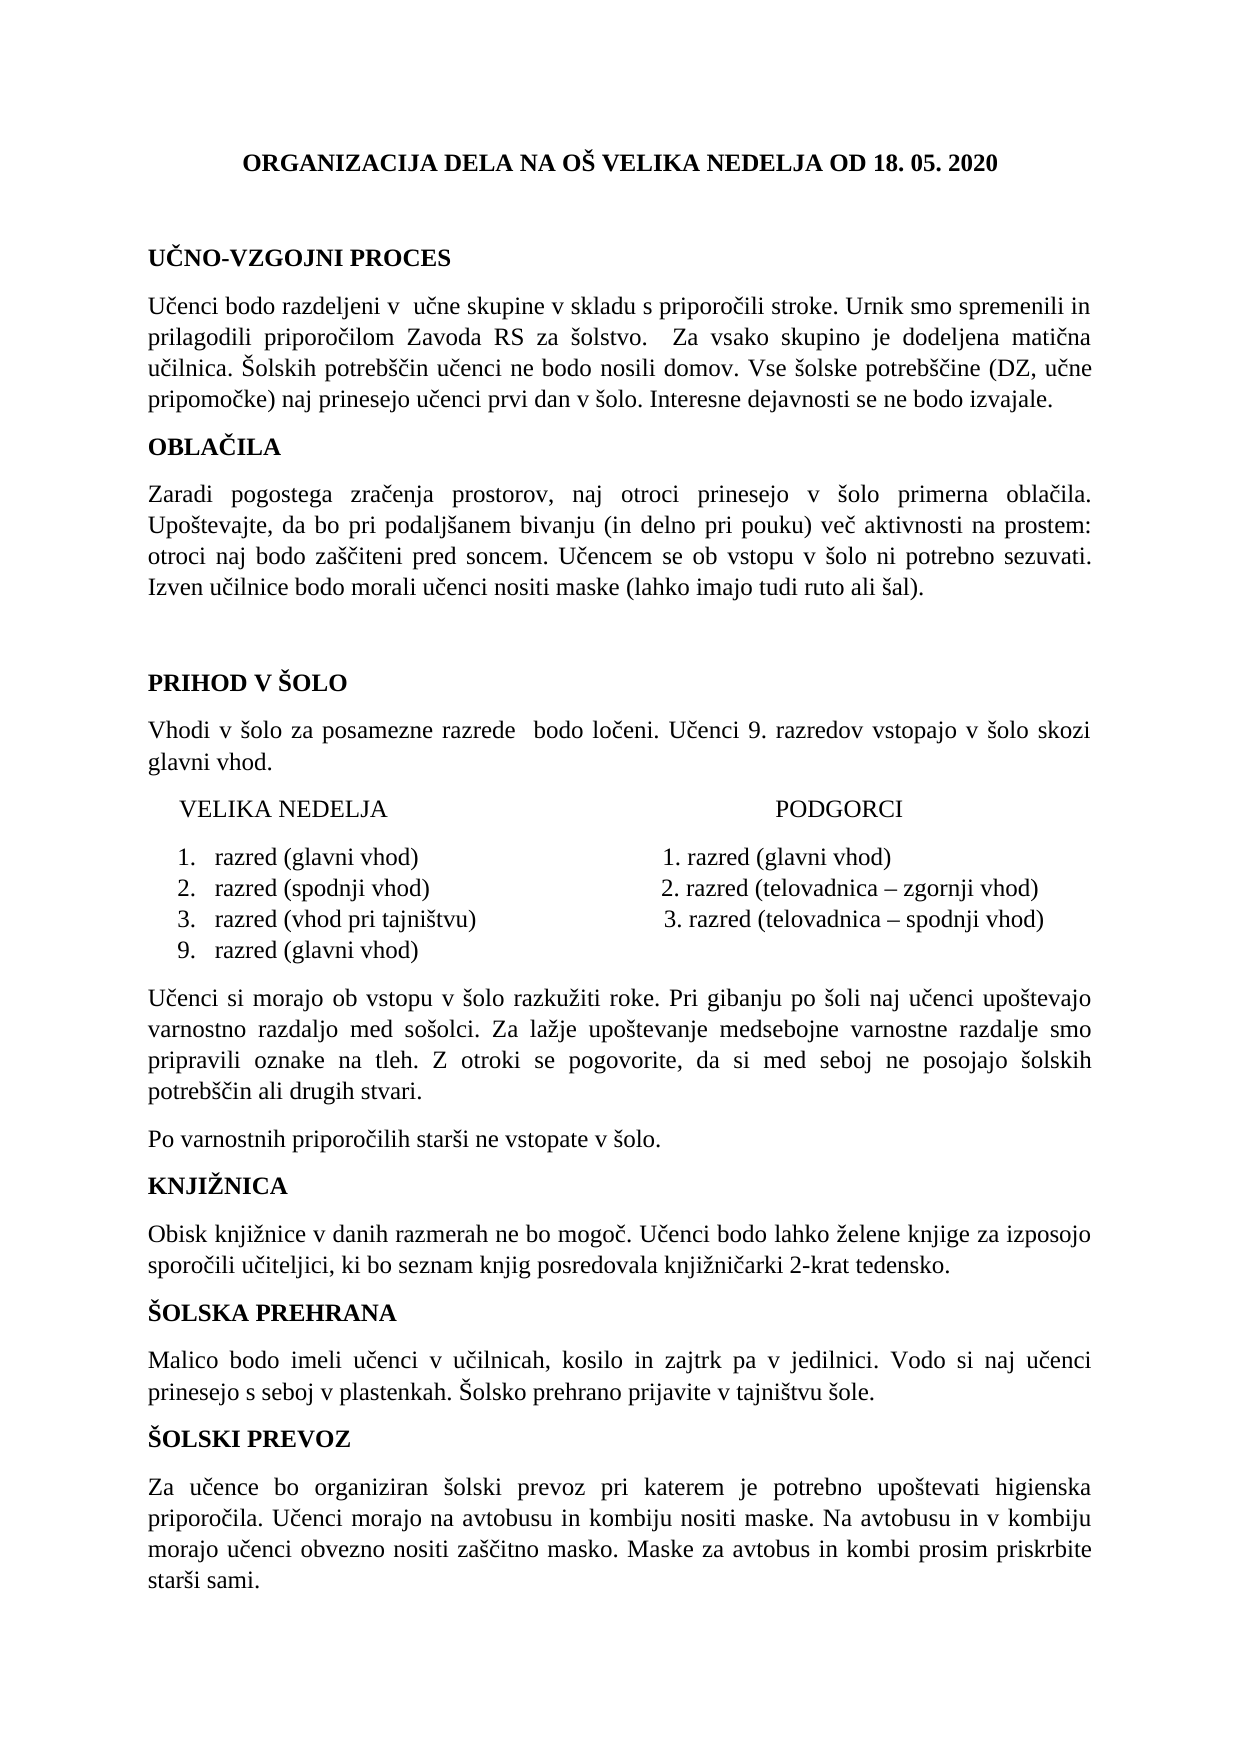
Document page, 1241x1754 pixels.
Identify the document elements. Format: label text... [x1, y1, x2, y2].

text KNJIŽNICA [148, 1171, 1093, 1200]
text Malico bodo imeli učenci v učilnicah, kosilo in zajtrk pa v jedilnici. Vodo si naj učenci prinesejo s seboj v plastenkah. Šolsko prehrano prijavite v tajništvu šole. [148, 1346, 1093, 1405]
text Zaradi pogostega zračenja prostorov, naj otroci prinesejo v šolo primerna oblačila. Upoštevajte, da bo pri podaljšanem bivanju (in delno pri pouku) več aktivnosti na prostem: otroci naj bodo zaščiteni pred soncem. Učencem se ob vstopu v šolo ni potrebno sezuvati. Izven učilnice bodo morali učenci nositi maske (lahko imajo tudi ruto ali šal). [148, 479, 1093, 601]
list razred (glavni vhod) [177, 935, 1093, 964]
text PRIHOD V ŠOLO [148, 668, 1093, 697]
text UČNO-VZGOJNI PROCES [148, 243, 1093, 272]
text Učenci bodo razdeljeni v učne skupine v skladu s priporočili stroke. Urnik smo spremenili in prilagodili priporočilom Zavoda RS za šolstvo. Za vsako skupino je dodeljena matična učilnica. Šolskih potrebščin učenci ne bodo nosili domov. Vse šolske potrebščine (DZ, učne pripomočke) naj prinesejo učenci prvi dan v šolo. Interesne dejavnosti se ne bodo izvajale. [148, 291, 1093, 413]
text Vhodi v šolo za posamezne razrede bodo ločeni. Učenci 9. razredov vstopajo v šolo skozi glavni vhod. [148, 716, 1093, 775]
list razred (glavni vhod) 1. razred (glavni vhod) [177, 842, 1093, 871]
text Po varnostnih priporočilih starši ne vstopate v šolo. [148, 1124, 1093, 1152]
text Za učence bo organiziran šolski prevoz pri katerem je potrebno upoštevati higienska priporočila. Učenci morajo na avtobusu in kombiju nositi maske. Na avtobusu in v kombiju morajo učenci obvezno nositi zaščitno masko. Maske za avtobus in kombi prosim priskrbite starši sami. [148, 1472, 1093, 1594]
text Učenci si morajo ob vstopu v šolo razkužiti roke. Pri gibanju po šoli naj učenci upoštevajo varnostno razdaljo med sošolci. Za lažje upoštevanje medsebojne varnostne razdalje smo pripravili oznake na tleh. Z otroki se pogovorite, da si med seboj ne posojajo šolskih potrebščin ali drugih stvari. [148, 983, 1093, 1105]
text ŠOLSKA PREHRANA [148, 1298, 1093, 1327]
list razred (vhod pri tajništvu) 3. razred (telovadnica – spodnji vhod) [177, 904, 1093, 933]
list razred (spodnji vhod) 2. razred (telovadnica – zgornji vhod) [177, 873, 1093, 902]
text OBLAČILA [148, 432, 1093, 460]
text Obisk knjižnice v danih razmerah ne bo mogoč. Učenci bodo lahko želene knjige za izposojo sporočili učiteljici, ki bo seznam knjig posredovala knjižničarki 2-krat tedensko. [148, 1219, 1093, 1279]
text ORGANIZACIJA DELA NA OŠ VELIKA NEDELJA OD 18. 05. 2020 [148, 148, 1093, 176]
text VELIKA NEDELJA PODGORCI [148, 794, 1093, 823]
text ŠOLSKI PREVOZ [148, 1424, 1093, 1453]
